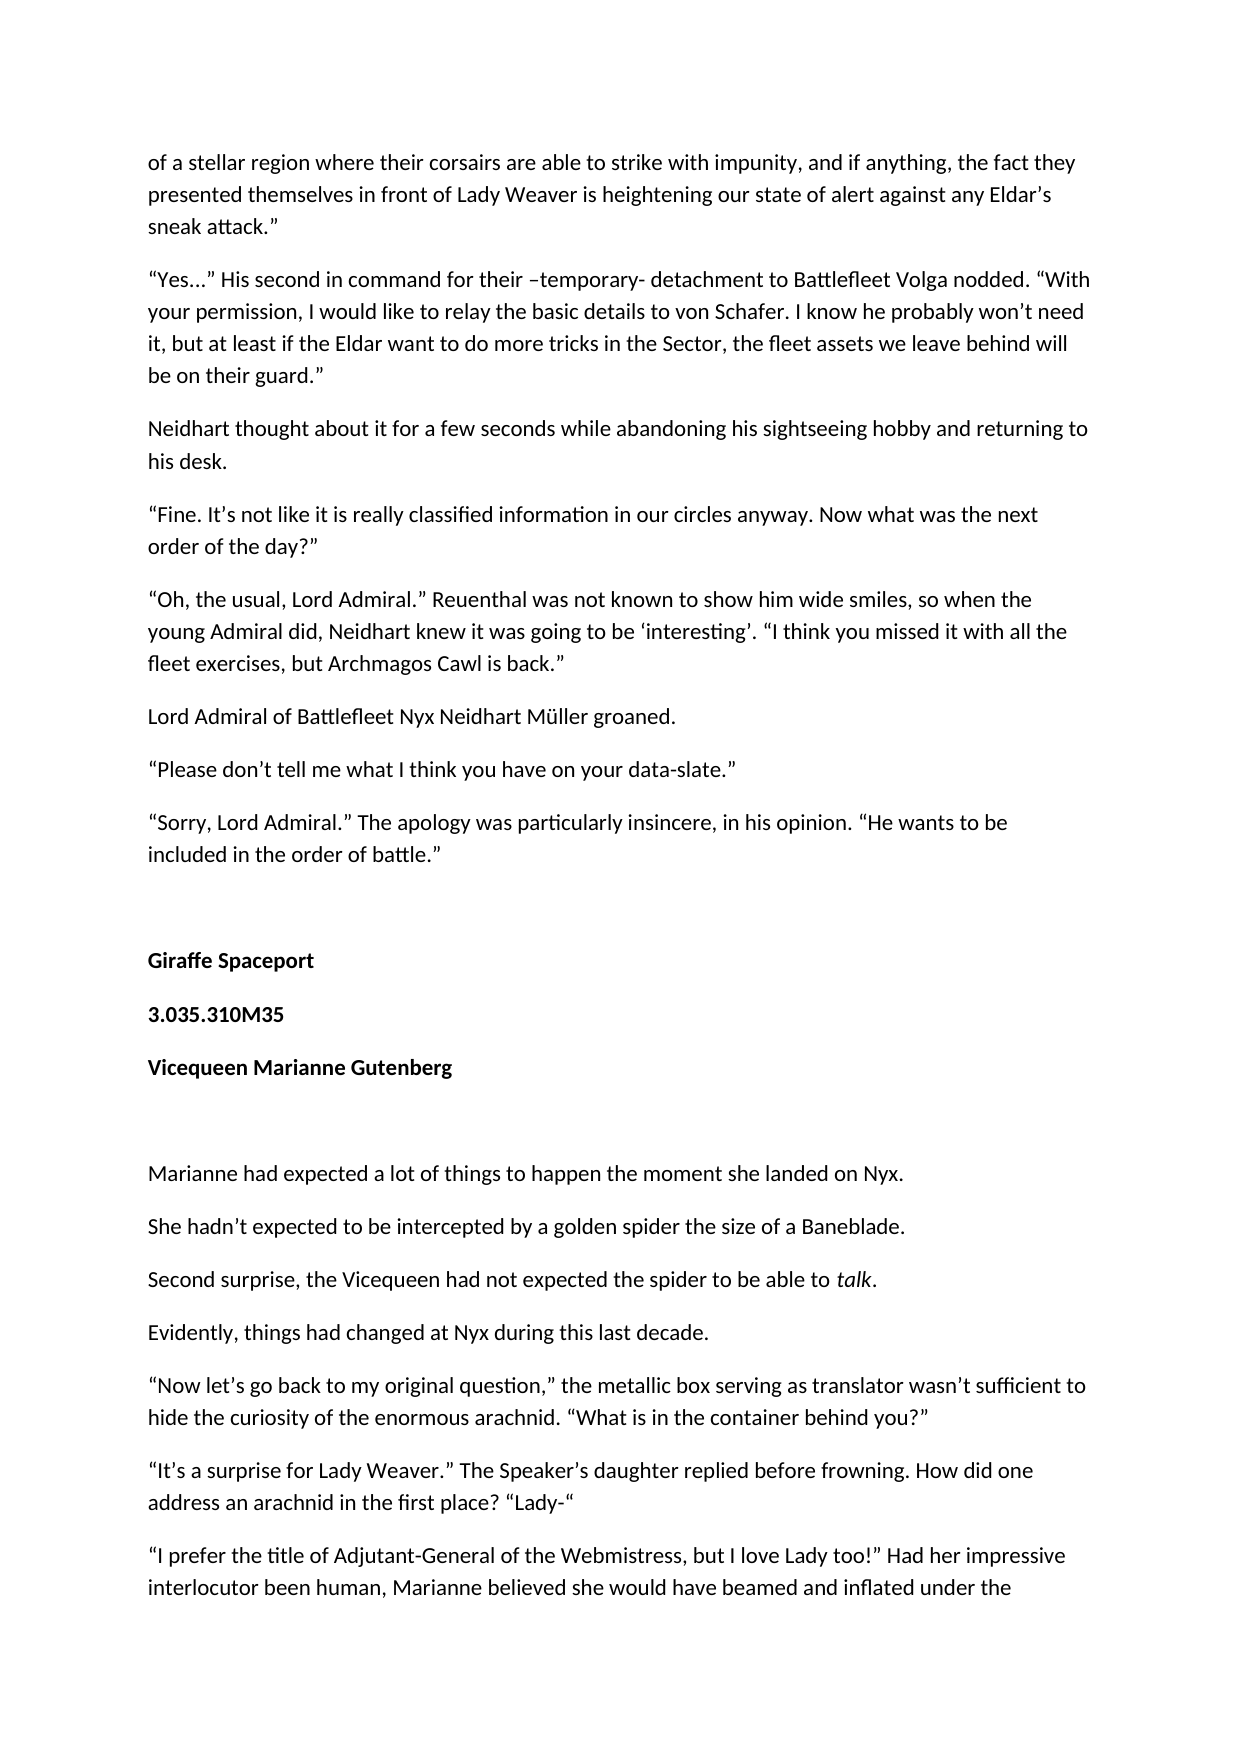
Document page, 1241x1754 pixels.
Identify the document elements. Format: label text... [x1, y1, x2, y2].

text “Sorry, Lord Admiral.” The apology was particularly insincere, in his opinion. “He wants to be included in the order of battle.” [148, 808, 1093, 869]
text “Yes...” His second in command for their –temporary- detachment to Battlefleet Volga nodded. “With your permission, I would like to relay the basic details to von Schafer. I know he probably won’t need it, but at least if the Eldar want to do more tricks in the Sector, the fleet assets we leave behind will be on their guard.” [148, 265, 1093, 389]
text 3.035.310M35 [148, 1000, 1093, 1028]
text “Please don’t tell me what I think you have on your data-slate.” [148, 755, 1093, 783]
text She hadn’t expected to be intercepted by a golden spider the size of a Baneblade. [148, 1212, 1093, 1240]
text Vicequeen Marianne Gutenberg [148, 1053, 1093, 1081]
text “Fine. It’s not like it is really classified information in our circles anyway. Now what was the next order of the day?” [148, 500, 1093, 560]
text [148, 1541, 1093, 1601]
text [148, 148, 1093, 240]
text Second surprise, the Vicequeen had not expected the spider to be able to talk. [148, 1265, 1093, 1293]
text Lord Admiral of Battlefleet Nyx Neidhart Müller groaned. [148, 702, 1093, 730]
text “Now let’s go back to my original question,” the metallic box serving as translator wasn’t sufficient to hide the curiosity of the enormous arachnid. “What is in the container behind you?” [148, 1371, 1093, 1431]
text Marianne had expected a lot of things to happen the moment she landed on Nyx. [148, 1159, 1093, 1187]
text “Oh, the usual, Lord Admiral.” Reuenthal was not known to show him wide smiles, so when the young Admiral did, Neidhart knew it was going to be ‘interesting’. “I think you missed it with all the fleet exercises, but Archmagos Cawl is back.” [148, 585, 1093, 677]
text “It’s a surprise for Lady Weaver.” The Speaker’s daughter replied before frowning. How did one address an arachnid in the first place? “Lady-“ [148, 1456, 1093, 1516]
text Neidhart thought about it for a few seconds while abandoning his sightseeing hobby and returning to his desk. [148, 414, 1093, 475]
text Evidently, things had changed at Nyx during this last decade. [148, 1318, 1093, 1346]
text Giraffe Spaceport [148, 947, 1093, 975]
